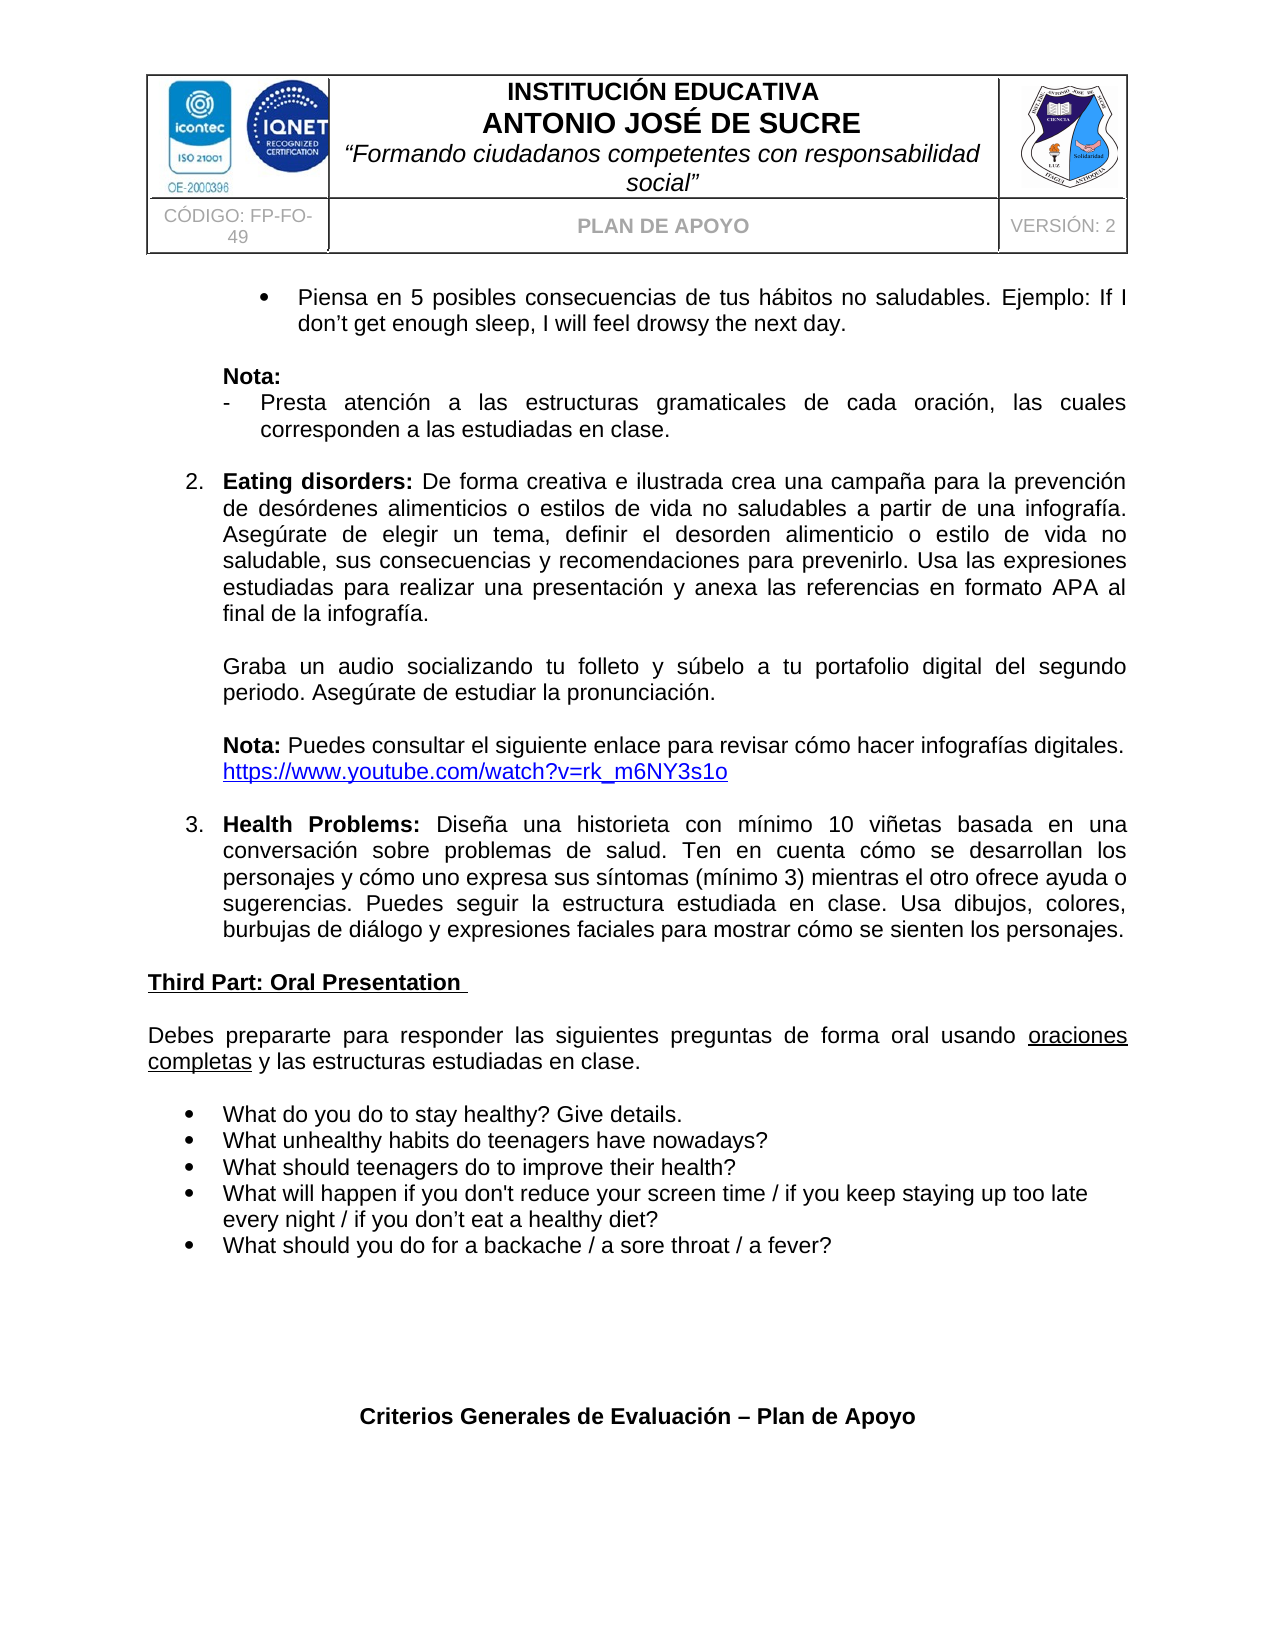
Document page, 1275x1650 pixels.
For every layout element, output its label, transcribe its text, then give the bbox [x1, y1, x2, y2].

list What should you do for a backache / a sore throat / a fever? [185, 1232, 1127, 1259]
list Eating disorders: De forma creativa e ilustrada crea una campaña para la prevención de desórdenes alimenticios o estilos de vida no saludables a partir de una infografía. Asegúrate de elegir un tema, definir el desorden alimenticio o estilo de vida no saludable, sus consecuencias y recomendaciones para prevenirlo. Usa las expresiones estudiadas para realizar una presentación y anexa las referencias en formato APA al final de la infografía. [185, 468, 1127, 626]
list What will happen if you don't reduce your screen time / if you keep staying up too late every night / if you don’t eat a healthy diet? [185, 1180, 1127, 1232]
list Presta atención a las estructuras gramaticales de cada oración, las cuales corresponden a las estudiadas en clase. [223, 389, 1127, 442]
list Nota: [223, 363, 1127, 389]
list What do you do to stay healthy? Give details. [185, 1101, 1127, 1127]
picture [158, 77, 329, 196]
list Graba un audio socializando tu folleto y súbelo a tu portafolio digital del segundo periodo. Asegúrate de estudiar la pronunciación. [223, 653, 1127, 705]
list Piensa en 5 posibles consecuencias de tus hábitos no saludables. Ejemplo: If I don’t get enough sleep, I will feel drowsy the next day. [260, 284, 1127, 336]
text Third Part: Oral Presentation [148, 969, 1127, 995]
text Criterios Generales de Evaluación – Plan de Apoyo [148, 1403, 1127, 1429]
list Health Problems: Diseña una historieta con mínimo 10 viñetas basada en una conversación sobre problemas de salud. Ten en cuenta cómo se desarrollan los personajes y cómo uno expresa sus síntomas (mínimo 3) mientras el otro ofrece ayuda o sugerencias. Puedes seguir la estructura estudiada en clase. Usa dibujos, colores, burbujas de diálogo y expresiones faciales para mostrar cómo se sienten los personajes. [185, 811, 1127, 943]
list Nota: Puedes consultar el siguiente enlace para revisar cómo hacer infografías digitales. [223, 732, 1127, 758]
list https://www.youtube.com/watch?v=rk_m6NY3s1o [223, 758, 1127, 784]
list What unhealthy habits do teenagers have nowadays? [185, 1127, 1127, 1153]
text Debes prepararte para responder las siguientes preguntas de forma oral usando oraciones completas y las estructuras estudiadas en clase. [148, 1022, 1127, 1074]
list What should teenagers do to improve their health? [185, 1153, 1127, 1180]
